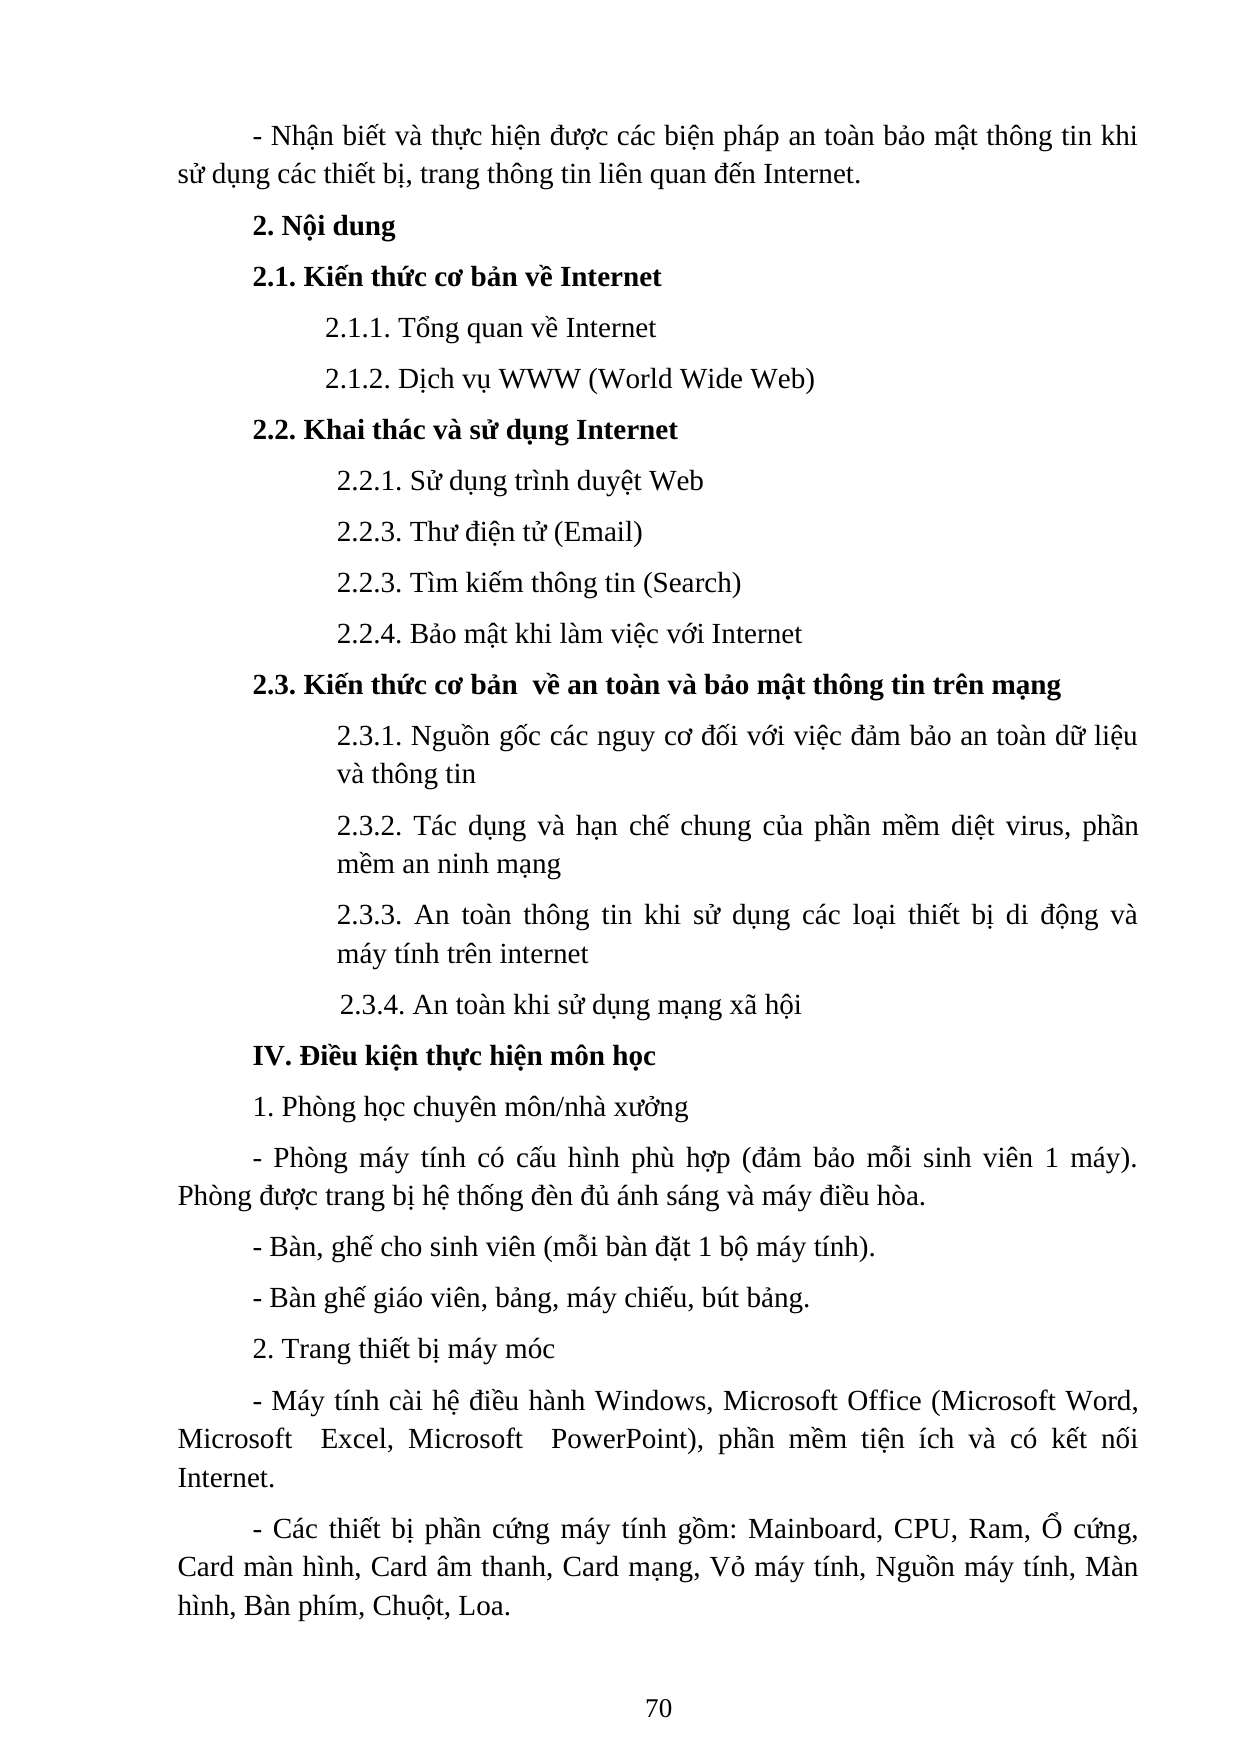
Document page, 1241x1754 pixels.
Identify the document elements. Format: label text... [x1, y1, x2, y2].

text 2.3.3. An toàn thông tin khi sử dụng các loại thiết bị di động và máy tính trên internet [337, 897, 1140, 969]
text - Nhận biết và thực hiện được các biện pháp an toàn bảo mật thông tin khi sử dụng các thiết bị, trang thông tin liên quan đến Internet. [177, 118, 1140, 190]
text 2.1. Kiến thức cơ bản về Internet [177, 259, 1140, 292]
text 2.2. Khai thác và sử dụng Internet [177, 412, 1140, 445]
text 2.1.1. Tổng quan về Internet [177, 310, 1140, 343]
text 2.3.1. Nguồn gốc các nguy cơ đối với việc đảm bảo an toàn dữ liệu và thông tin [337, 718, 1140, 790]
text 2.3.4. An toàn khi sử dụng mạng xã hội [177, 987, 1140, 1020]
text 2.2.3. Thư điện tử (Email) [177, 514, 1140, 547]
text 1. Phòng học chuyên môn/nhà xưởng [177, 1089, 1140, 1122]
text IV. Điều kiện thực hiện môn học [177, 1038, 1140, 1071]
text - Bàn ghế giáo viên, bảng, máy chiếu, bút bảng. [177, 1281, 1140, 1314]
text 2. Nội dung [177, 208, 1140, 241]
text 2.3. Kiến thức cơ bản về an toàn và bảo mật thông tin trên mạng [177, 667, 1140, 701]
text - Các thiết bị phần cứng máy tính gồm: Mainboard, CPU, Ram, Ổ cứng, Card màn hình, Card âm thanh, Card mạng, Vỏ máy tính, Nguồn máy tính, Màn hình, Bàn phím, Chuột, Loa. [177, 1511, 1140, 1621]
text 2.2.3. Tìm kiếm thông tin (Search) [177, 565, 1140, 598]
text 2.3.2. Tác dụng và hạn chế chung của phần mềm diệt virus, phần mềm an ninh mạng [337, 808, 1140, 880]
text 2.2.1. Sử dụng trình duyệt Web [177, 463, 1140, 496]
text 2.2.4. Bảo mật khi làm việc với Internet [177, 616, 1140, 649]
text 2. Trang thiết bị máy móc [177, 1332, 1140, 1365]
text - Bàn, ghế cho sinh viên (mỗi bàn đặt 1 bộ máy tính). [177, 1229, 1140, 1263]
text - Máy tính cài hệ điều hành Windows, Microsoft Office (Microsoft Word, Microsoft Excel, Microsoft PowerPoint), phần mềm tiện ích và có kết nối Internet. [177, 1383, 1140, 1493]
text - Phòng máy tính có cấu hình phù hợp (đảm bảo mỗi sinh viên 1 máy). Phòng được trang bị hệ thống đèn đủ ánh sáng và máy điều hòa. [177, 1140, 1140, 1212]
text 2.1.2. Dịch vụ WWW (World Wide Web) [177, 361, 1140, 394]
